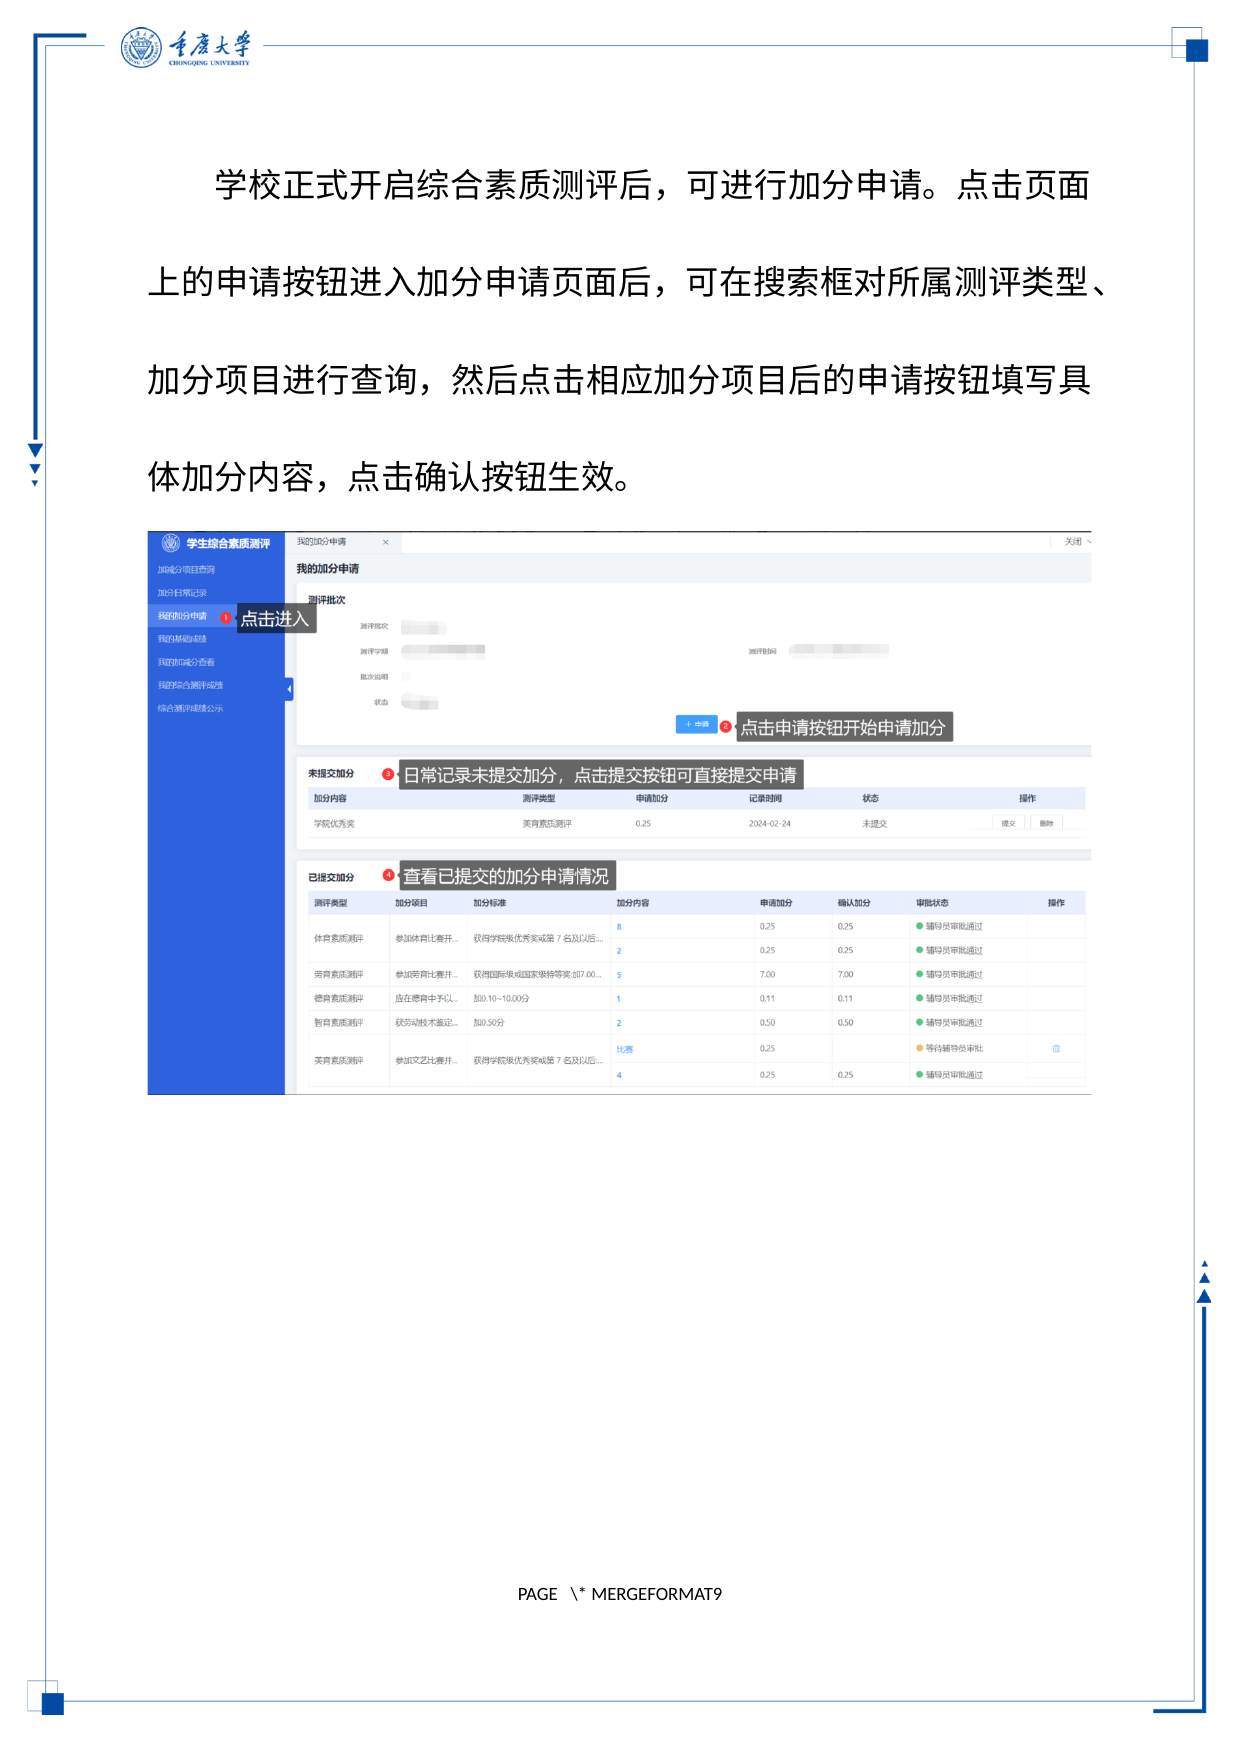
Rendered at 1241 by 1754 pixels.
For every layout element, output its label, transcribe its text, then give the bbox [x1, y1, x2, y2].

picture [27, 27, 1212, 1715]
text 学校正式开启综合素质测评后，可进行加分申请。点击页面上的申请按钮进入加分申请页面后，可在搜索框对所属测评类型、加分项目进行查询，然后点击相应加分项目后的申请按钮填写具体加分内容，点击确认按钮生效。 [148, 150, 1092, 508]
